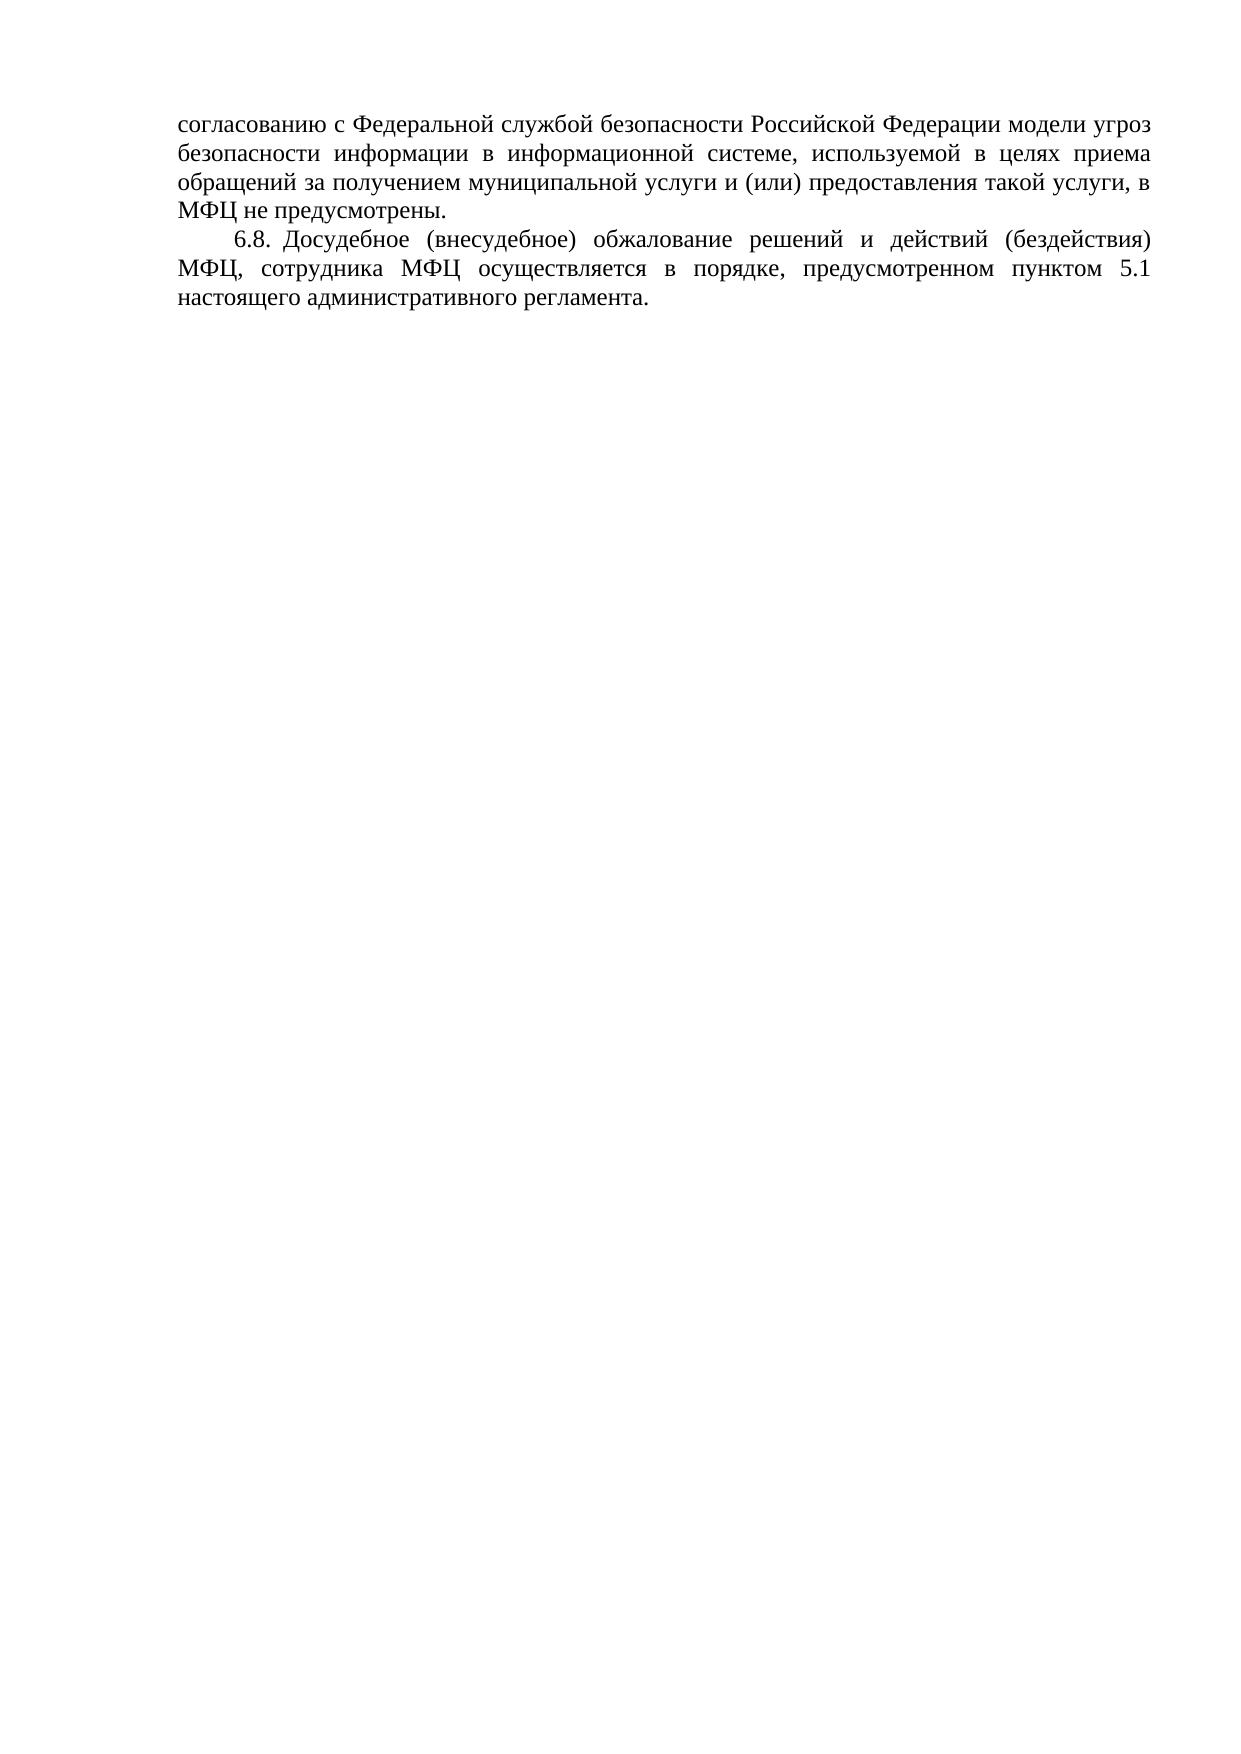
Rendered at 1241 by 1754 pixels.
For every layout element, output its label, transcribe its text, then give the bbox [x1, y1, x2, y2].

list Досудебное (внесудебное) обжалование решений и действий (бездействия) МФЦ, сотрудника МФЦ осуществляется в порядке, предусмотренном пунктом 5.1 настоящего административного регламента. [177, 224, 1152, 311]
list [177, 109, 1152, 224]
